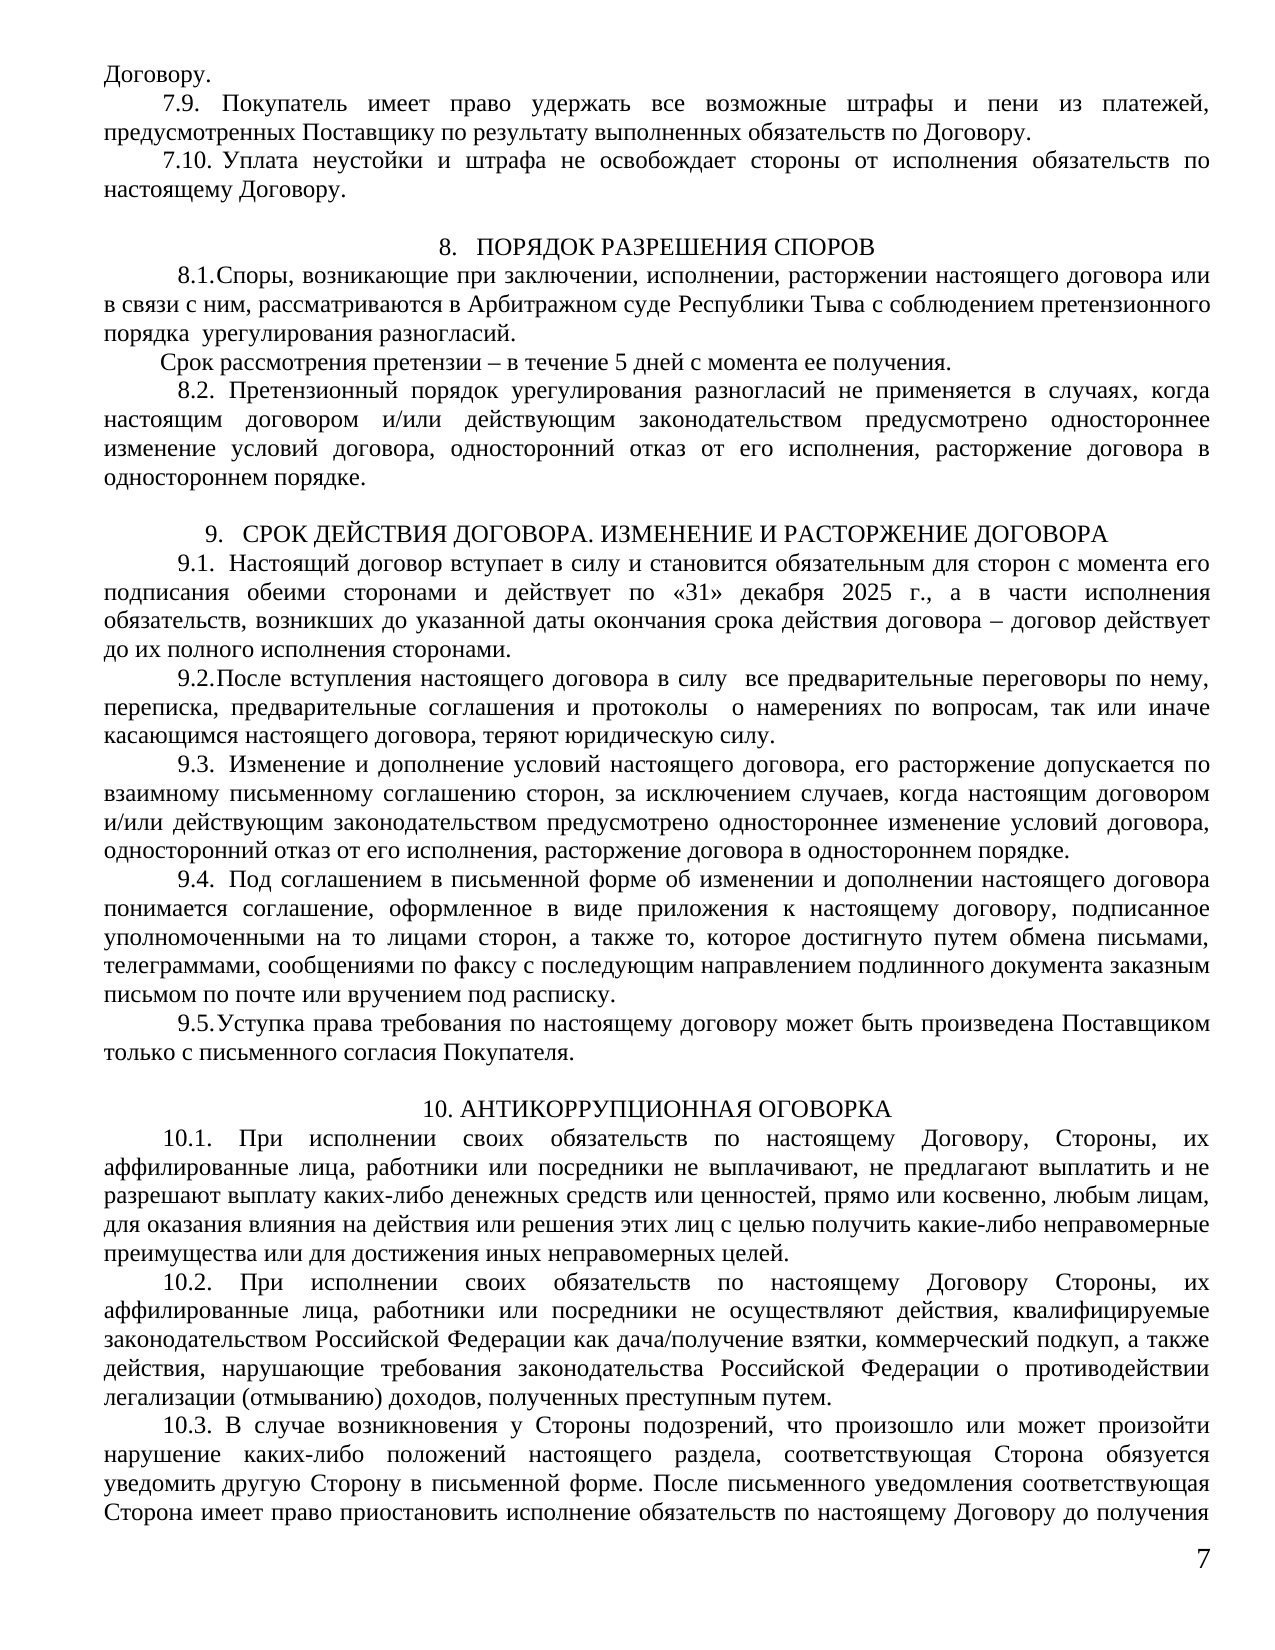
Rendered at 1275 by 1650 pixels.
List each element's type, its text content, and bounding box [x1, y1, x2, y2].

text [103, 1410, 1211, 1525]
text 10.1. При исполнении своих обязательств по настоящему Договору, Стороны, их аффилированные лица, работники или посредники не выплачивают, не предлагают выплатить и не разрешают выплату каких-либо денежных средств или ценностей, прямо или косвенно, любым лицам, для оказания влияния на действия или решения этих лиц с целью получить какие-либо неправомерные преимущества или для достижения иных неправомерных целей. [103, 1123, 1211, 1267]
list После вступления настоящего договора в силу все предварительные переговоры по нему, переписка, предварительные соглашения и протоколы о намерениях по вопросам, так или иначе касающимся настоящего договора, теряют юридическую силу. [103, 663, 1211, 749]
list Уступка права требования по настоящему договору может быть произведена Поставщиком только с письменного согласия Покупателя. [103, 1008, 1211, 1065]
list Под соглашением в письменной форме об изменении и дополнении настоящего договора понимается соглашение, оформленное в виде приложения к настоящему договору, подписанное уполномоченными на то лицами сторон, а также то, которое достигнуто путем обмена письмами, телеграммами, сообщениями по факсу с последующим направлением подлинного документа заказным письмом по почте или вручением под расписку. [103, 864, 1211, 1008]
list Уплата неустойки и штрафа не освобождает стороны от исполнения обязательств по настоящему Договору. [103, 145, 1211, 203]
list АНТИКОРРУПЦИОННАЯ ОГОВОРКА [103, 1094, 1211, 1123]
list Настоящий договор вступает в силу и становится обязательным для сторон с момента его подписания обеими сторонами и действует по «31» декабря 2025 г., а в части исполнения обязательств, возникших до указанной даты окончания срока действия договора – договор действует до их полного исполнения сторонами. [103, 548, 1211, 663]
text 10.2. При исполнении своих обязательств по настоящему Договору Стороны, их аффилированные лица, работники или посредники не осуществляют действия, квалифицируемые законодательством Российской Федерации как дача/получение взятки, коммерческий подкуп, а также действия, нарушающие требования законодательства Российской Федерации о противодействии легализации (отмыванию) доходов, полученных преступным путем. [103, 1267, 1211, 1410]
list Покупатель имеет право удержать все возможные штрафы и пени из платежей, предусмотренных Поставщику по результату выполненных обязательств по Договору. [103, 88, 1211, 145]
list СРОК ДЕЙСТВИЯ ДОГОВОРА. ИЗМЕНЕНИЕ И РАСТОРЖЕНИЕ ДОГОВОРА [103, 519, 1211, 548]
list Претензионный порядок урегулирования разногласий не применяется в случаях, когда настоящим договором и/или действующим законодательством предусмотрено одностороннее изменение условий договора, односторонний отказ от его исполнения, расторжение договора в одностороннем порядке. [103, 375, 1211, 490]
list Споры, возникающие при заключении, исполнении, расторжении настоящего договора или в связи с ним, рассматриваются в Арбитражном суде Республики Тыва с соблюдением претензионного порядка урегулирования разногласий. [103, 260, 1211, 347]
text Срок рассмотрения претензии – в течение 5 дней с момента ее получения. [103, 347, 1211, 375]
list Изменение и дополнение условий настоящего договора, его расторжение допускается по взаимному письменному соглашению сторон, за исключением случаев, когда настоящим договором и/или действующим законодательством предусмотрено одностороннее изменение условий договора, односторонний отказ от его исполнения, расторжение договора в одностороннем порядке. [103, 749, 1211, 864]
list ПОРЯДОК РАЗРЕШЕНИЯ СПОРОВ [103, 232, 1211, 260]
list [103, 59, 1211, 88]
